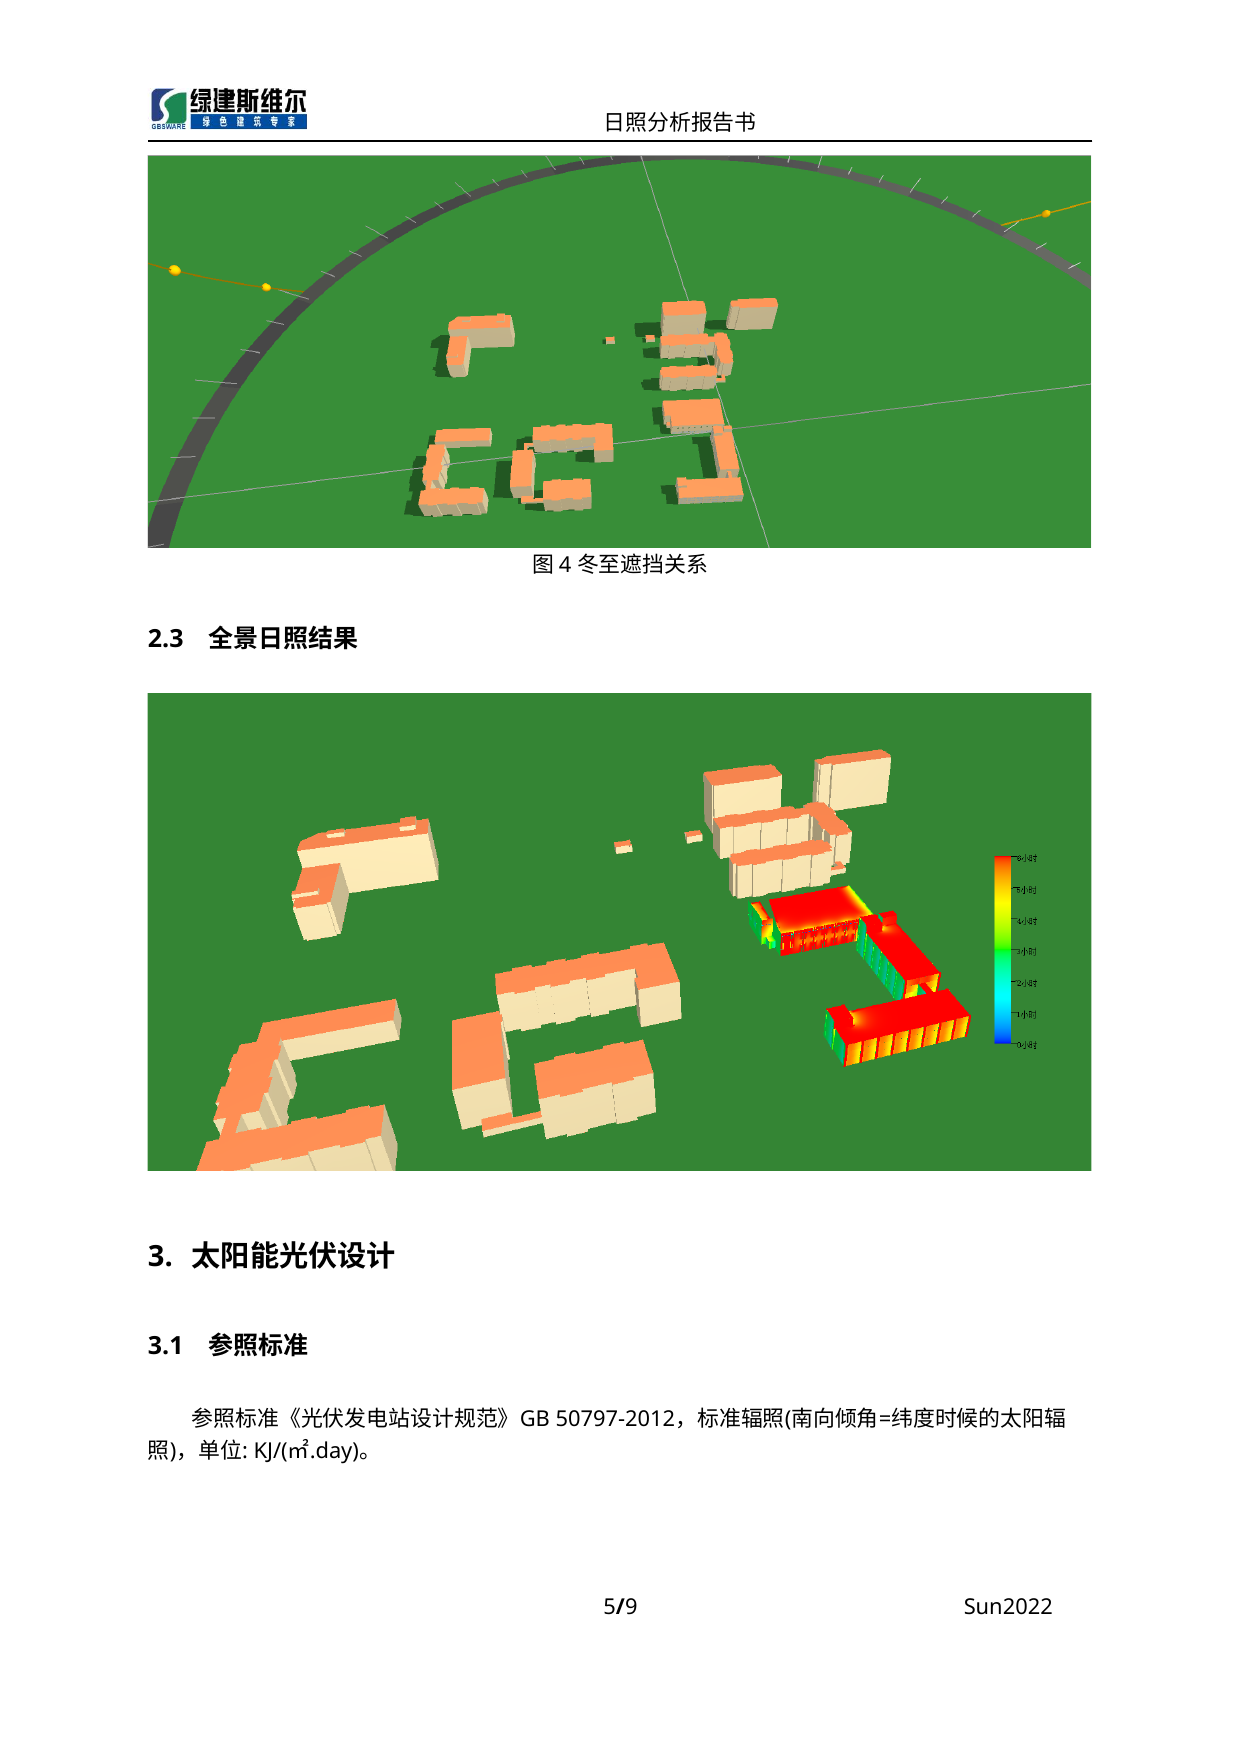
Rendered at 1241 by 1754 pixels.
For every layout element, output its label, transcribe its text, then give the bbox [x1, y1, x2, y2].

subtitle 参照标准 [148, 1311, 1092, 1376]
subtitle 全景日照结果 [148, 604, 1092, 669]
picture [147, 693, 1092, 1171]
picture [147, 88, 308, 130]
text 图4 冬至遮挡关系 [148, 548, 1092, 579]
subtitle 太阳能光伏设计 [148, 1221, 1092, 1286]
text 参照标准《光伏发电站设计规范》GB 50797-2012，标准辐照(南向倾角=纬度时候的太阳辐照)，单位: KJ/(㎡.day)。 [148, 1401, 1092, 1464]
picture [147, 155, 1092, 548]
